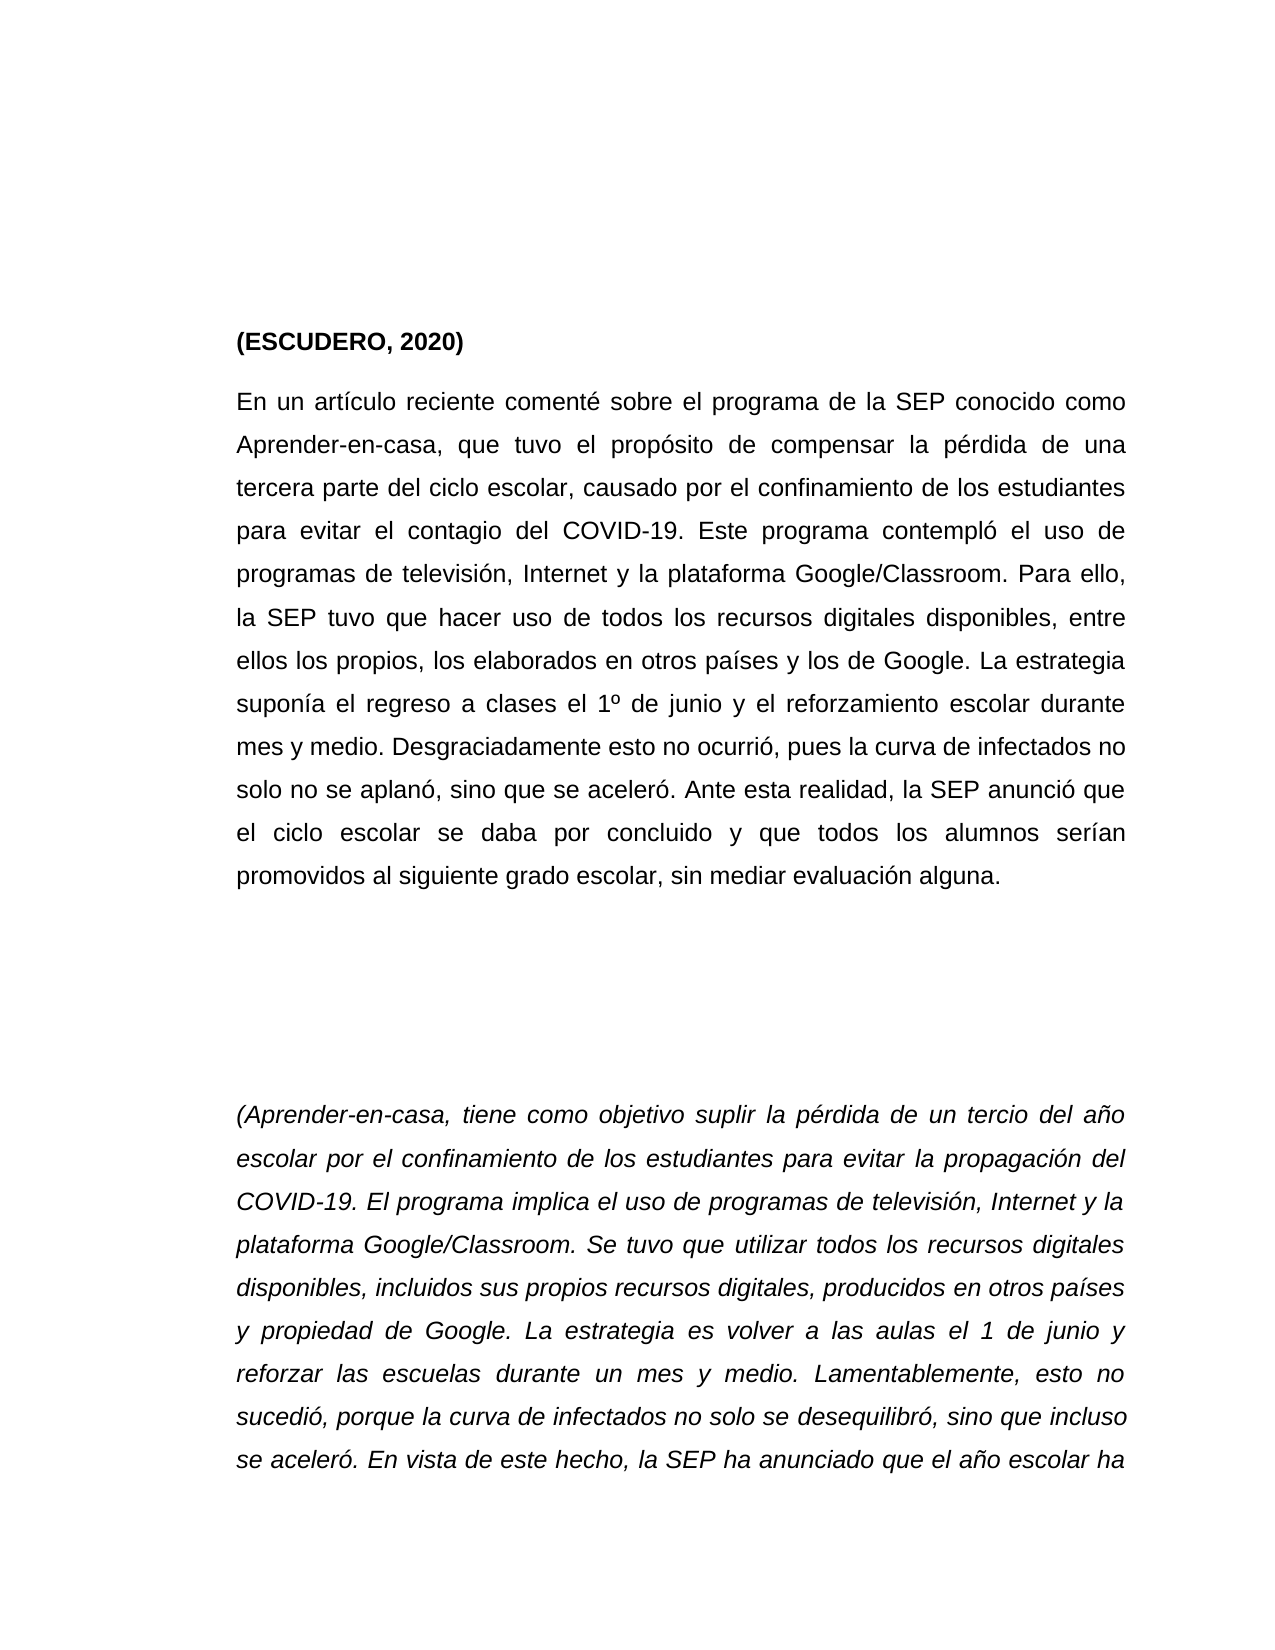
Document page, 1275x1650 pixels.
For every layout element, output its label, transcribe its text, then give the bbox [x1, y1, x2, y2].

text En un artículo reciente comenté sobre el programa de la SEP conocido como Aprender-en-casa, que tuvo el propósito de compensar la pérdida de una tercera parte del ciclo escolar, causado por el confinamiento de los estudiantes para evitar el contagio del COVID-19. Este programa contempló el uso de programas de televisión, Internet y la plataforma Google/Classroom. Para ello, la SEP tuvo que hacer uso de todos los recursos digitales disponibles, entre ellos los propios, los elaborados en otros países y los de Google. La estrategia suponía el regreso a clases el 1º de junio y el reforzamiento escolar durante mes y medio. Desgraciadamente esto no ocurrió, pues la curva de infectados no solo no se aplanó, sino que se aceleró. Ante esta realidad, la SEP anunció que el ciclo escolar se daba por concluido y que todos los alumnos serían promovidos al siguiente grado escolar, sin mediar evaluación alguna. [236, 387, 1127, 890]
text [236, 1100, 1127, 1474]
text (ESCUDERO, 2020) [236, 327, 1127, 356]
